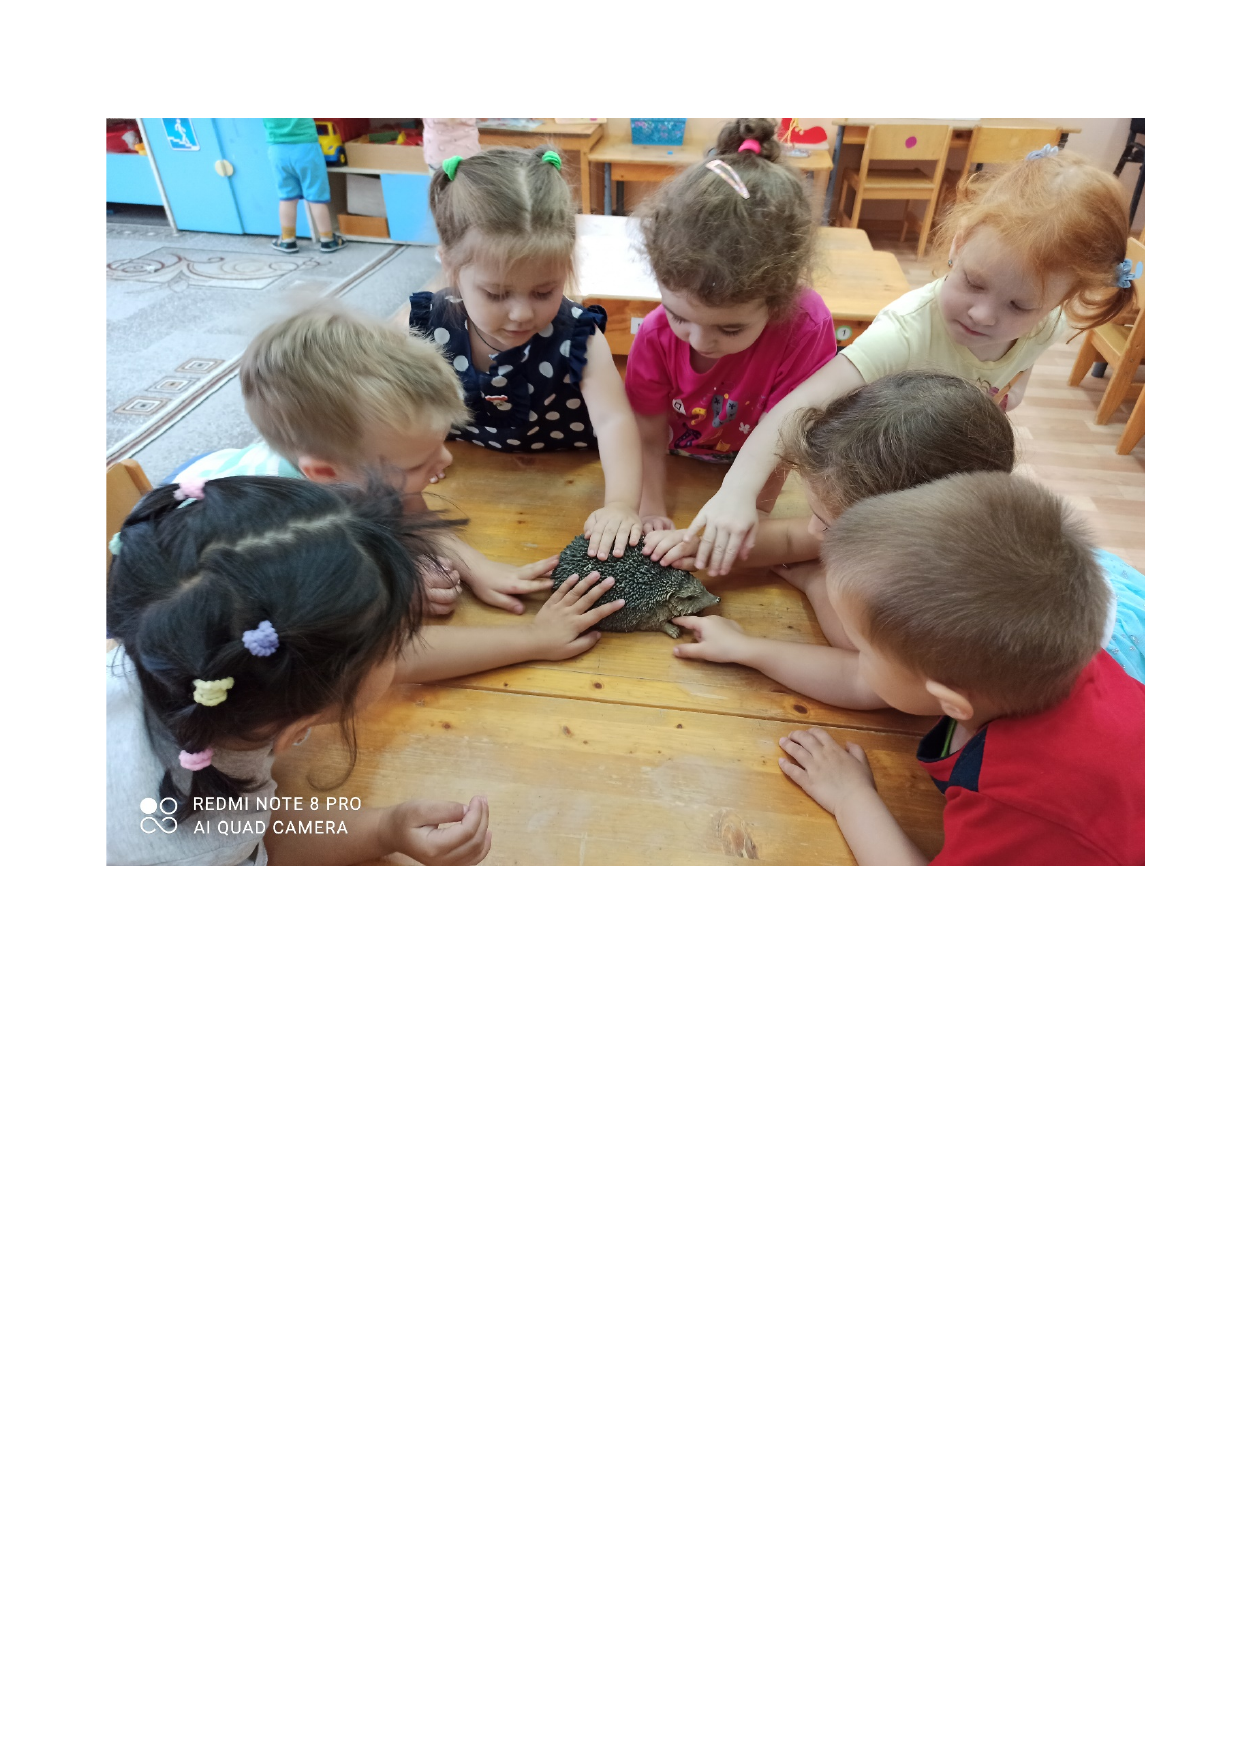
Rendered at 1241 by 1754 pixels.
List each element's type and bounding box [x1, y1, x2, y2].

picture [106, 118, 1145, 866]
